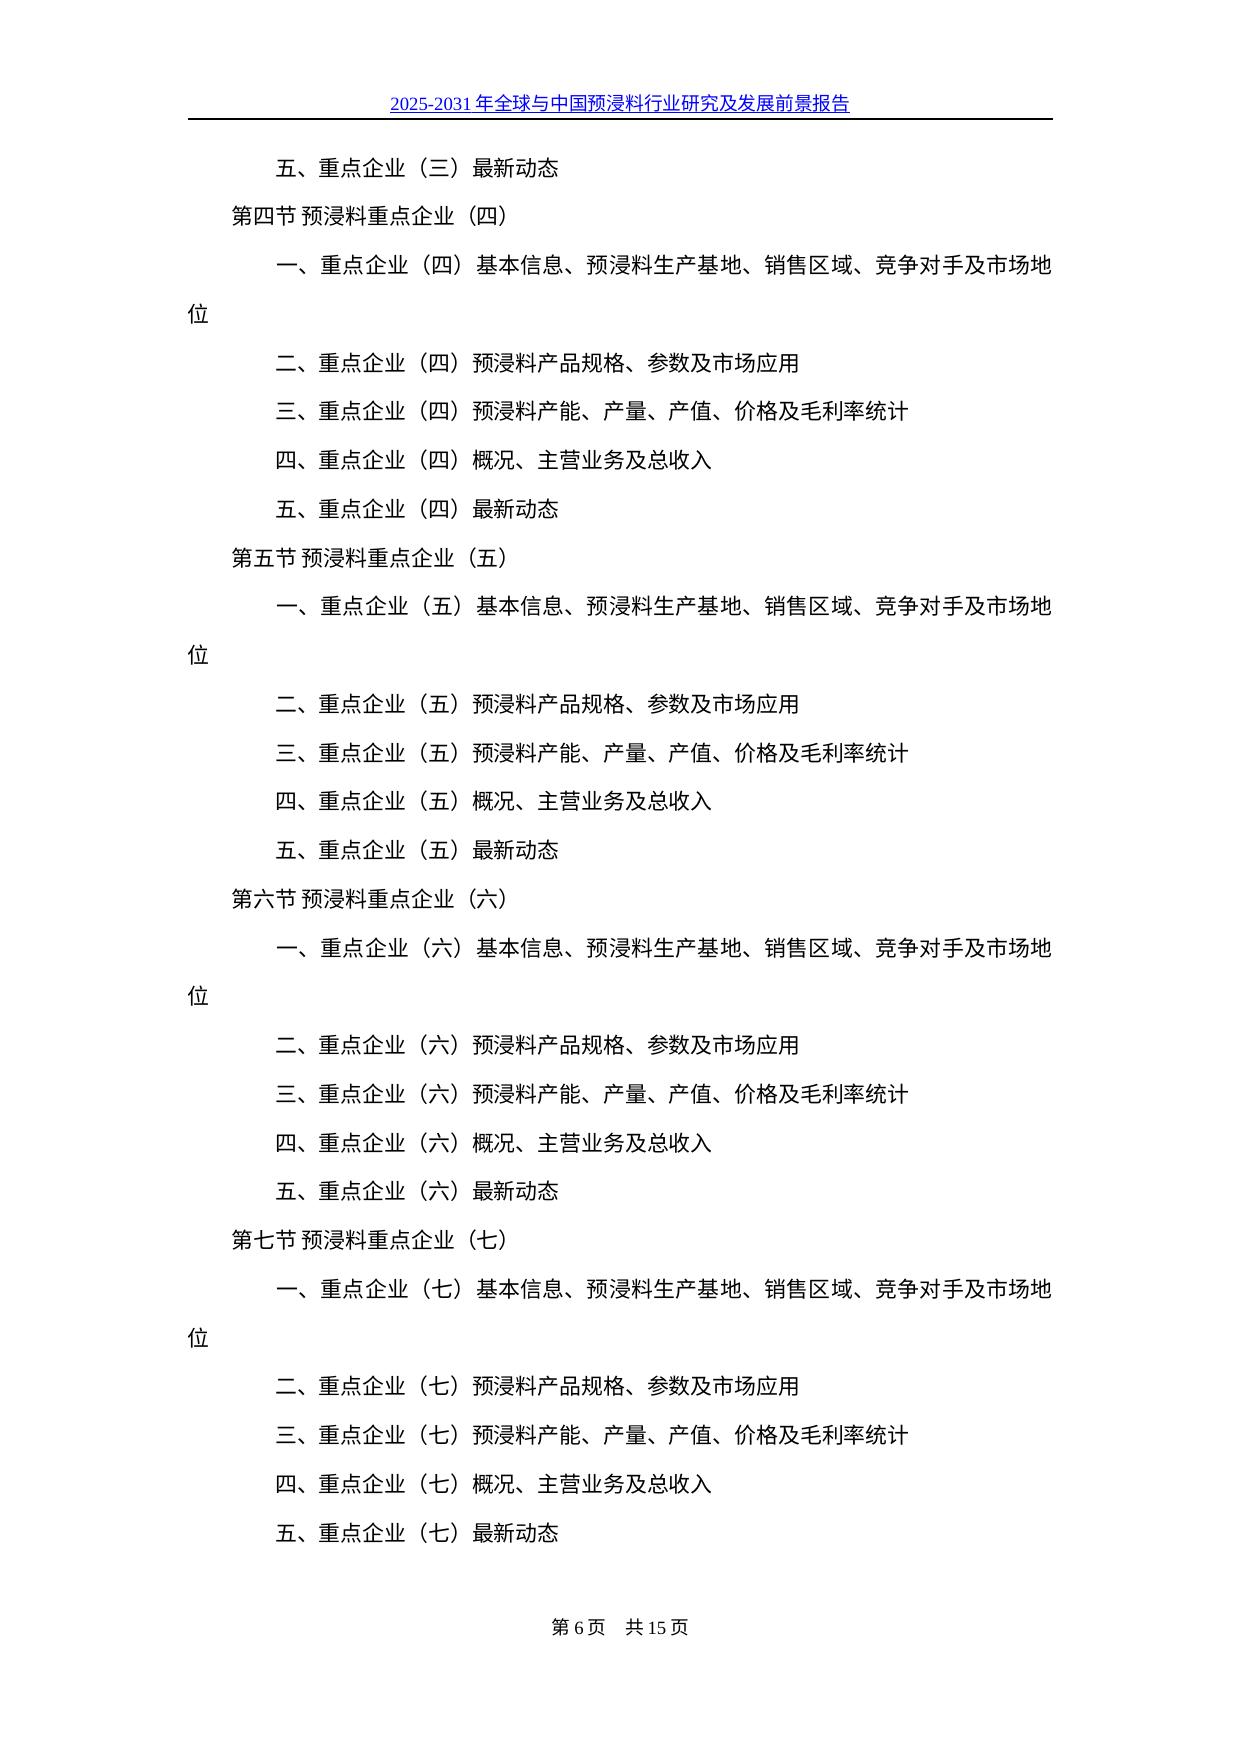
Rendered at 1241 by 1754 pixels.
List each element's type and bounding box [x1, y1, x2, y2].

text [187, 150, 1053, 1548]
